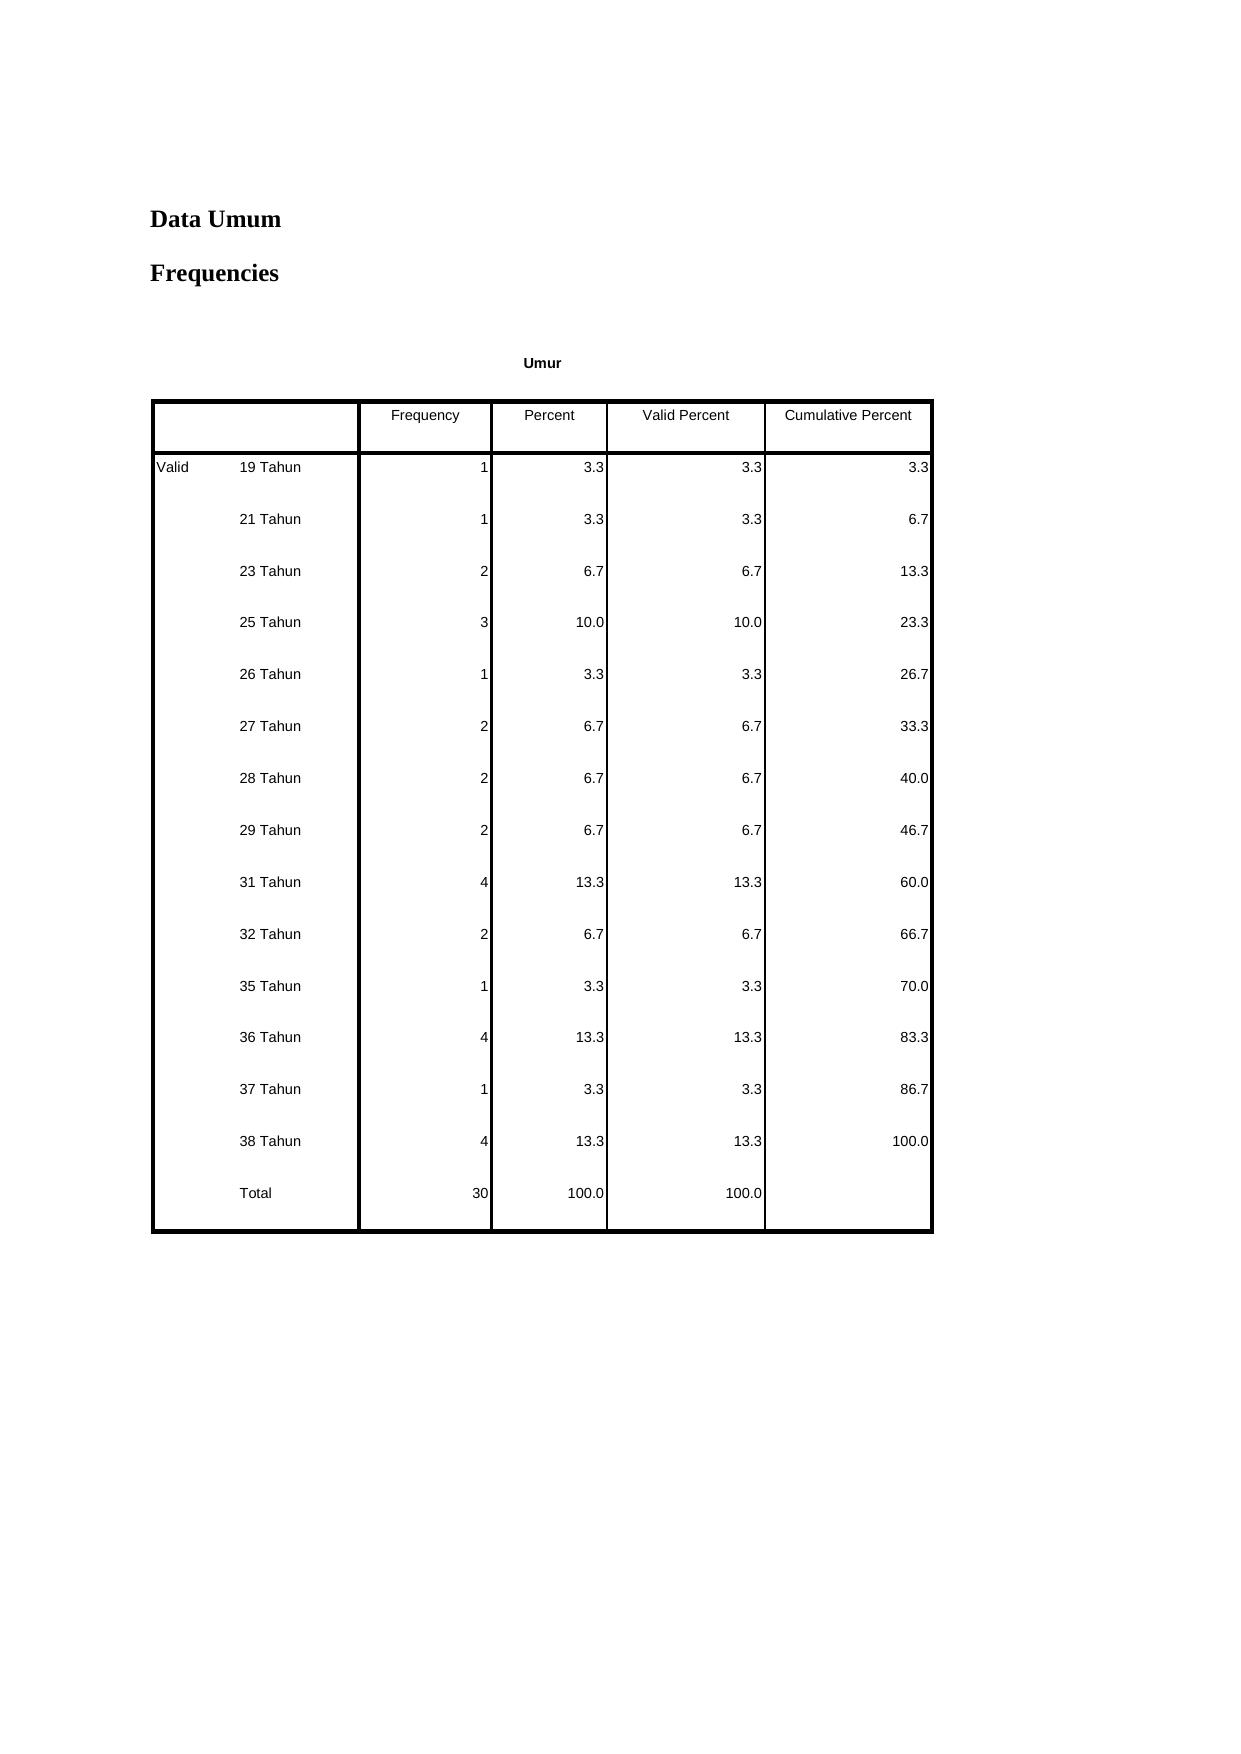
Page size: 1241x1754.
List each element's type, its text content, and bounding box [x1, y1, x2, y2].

table_cell 31 Tahun [236, 866, 357, 918]
table_cell 6.7 [608, 918, 764, 970]
table_cell 100.0 [766, 1126, 930, 1177]
table_cell 3.3 [493, 659, 606, 711]
table_cell 86.7 [766, 1074, 930, 1126]
table_cell 13.3 [608, 1126, 764, 1177]
table_cell 3.3 [608, 455, 764, 503]
table_cell 10.0 [493, 607, 606, 659]
table_cell 2 [361, 814, 490, 866]
table_cell 2 [361, 918, 490, 970]
text Frequencies [150, 258, 1090, 286]
table_cell 13.3 [766, 555, 930, 607]
table_cell 6.7 [493, 763, 606, 814]
table_cell 1 [361, 970, 490, 1022]
table_cell 6.7 [766, 503, 930, 555]
table_cell 23.3 [766, 607, 930, 659]
table_cell 13.3 [493, 1022, 606, 1074]
table_cell [155, 404, 236, 451]
table_cell 3 [361, 607, 490, 659]
table_cell 13.3 [608, 866, 764, 918]
table_cell 36 Tahun [236, 1022, 357, 1074]
table_header Umur [153, 352, 932, 399]
table_cell 66.7 [766, 918, 930, 970]
table_cell 3.3 [608, 970, 764, 1022]
table_cell Frequency [361, 404, 490, 451]
table_cell 6.7 [608, 711, 764, 762]
table_cell 4 [361, 1022, 490, 1074]
table_cell 100.0 [493, 1178, 606, 1229]
table_cell 29 Tahun [236, 814, 357, 866]
table_cell 27 Tahun [236, 711, 357, 762]
table_cell 70.0 [766, 970, 930, 1022]
table_cell 26 Tahun [236, 659, 357, 711]
table_cell 6.7 [493, 711, 606, 762]
table_cell 37 Tahun [236, 1074, 357, 1126]
table_cell 13.3 [493, 1126, 606, 1177]
table_cell 3.3 [493, 455, 606, 503]
table_cell 32 Tahun [236, 918, 357, 970]
table_cell 6.7 [608, 814, 764, 866]
table_cell 38 Tahun [236, 1126, 357, 1177]
table_cell 6.7 [493, 555, 606, 607]
table_cell 19 Tahun [236, 455, 357, 503]
table_cell Valid [155, 455, 236, 1229]
table_cell 4 [361, 866, 490, 918]
table_cell 13.3 [493, 866, 606, 918]
table_cell 30 [361, 1178, 490, 1229]
table_cell 3.3 [493, 1074, 606, 1126]
table_cell Percent [493, 404, 606, 451]
table_cell 26.7 [766, 659, 930, 711]
table_cell 6.7 [608, 555, 764, 607]
table_cell 2 [361, 763, 490, 814]
table_cell 6.7 [608, 763, 764, 814]
table_cell 3.3 [608, 1074, 764, 1126]
table_cell 3.3 [608, 659, 764, 711]
table_cell 28 Tahun [236, 763, 357, 814]
table_cell Cumulative Percent [766, 404, 930, 451]
table_cell 3.3 [766, 455, 930, 503]
table_cell Total [236, 1178, 357, 1229]
table_cell 6.7 [493, 918, 606, 970]
table_cell 1 [361, 503, 490, 555]
table_cell 21 Tahun [236, 503, 357, 555]
table_cell [766, 1178, 930, 1229]
table_cell 3.3 [493, 970, 606, 1022]
table_cell 3.3 [608, 503, 764, 555]
table_cell 1 [361, 455, 490, 503]
table_cell 25 Tahun [236, 607, 357, 659]
table_cell 10.0 [608, 607, 764, 659]
table_cell 23 Tahun [236, 555, 357, 607]
table_cell 46.7 [766, 814, 930, 866]
table_cell 6.7 [493, 814, 606, 866]
table_cell 3.3 [493, 503, 606, 555]
table_cell 2 [361, 555, 490, 607]
table_cell [236, 404, 357, 451]
table_cell 1 [361, 1074, 490, 1126]
table_cell 100.0 [608, 1178, 764, 1229]
table_cell 83.3 [766, 1022, 930, 1074]
table_cell 1 [361, 659, 490, 711]
table_cell Valid Percent [608, 404, 764, 451]
table_cell 35 Tahun [236, 970, 357, 1022]
table_cell 60.0 [766, 866, 930, 918]
table_cell 4 [361, 1126, 490, 1177]
table_cell 2 [361, 711, 490, 762]
table_cell 40.0 [766, 763, 930, 814]
text Data Umum [150, 204, 1090, 233]
table_cell 13.3 [608, 1022, 764, 1074]
table_cell 33.3 [766, 711, 930, 762]
